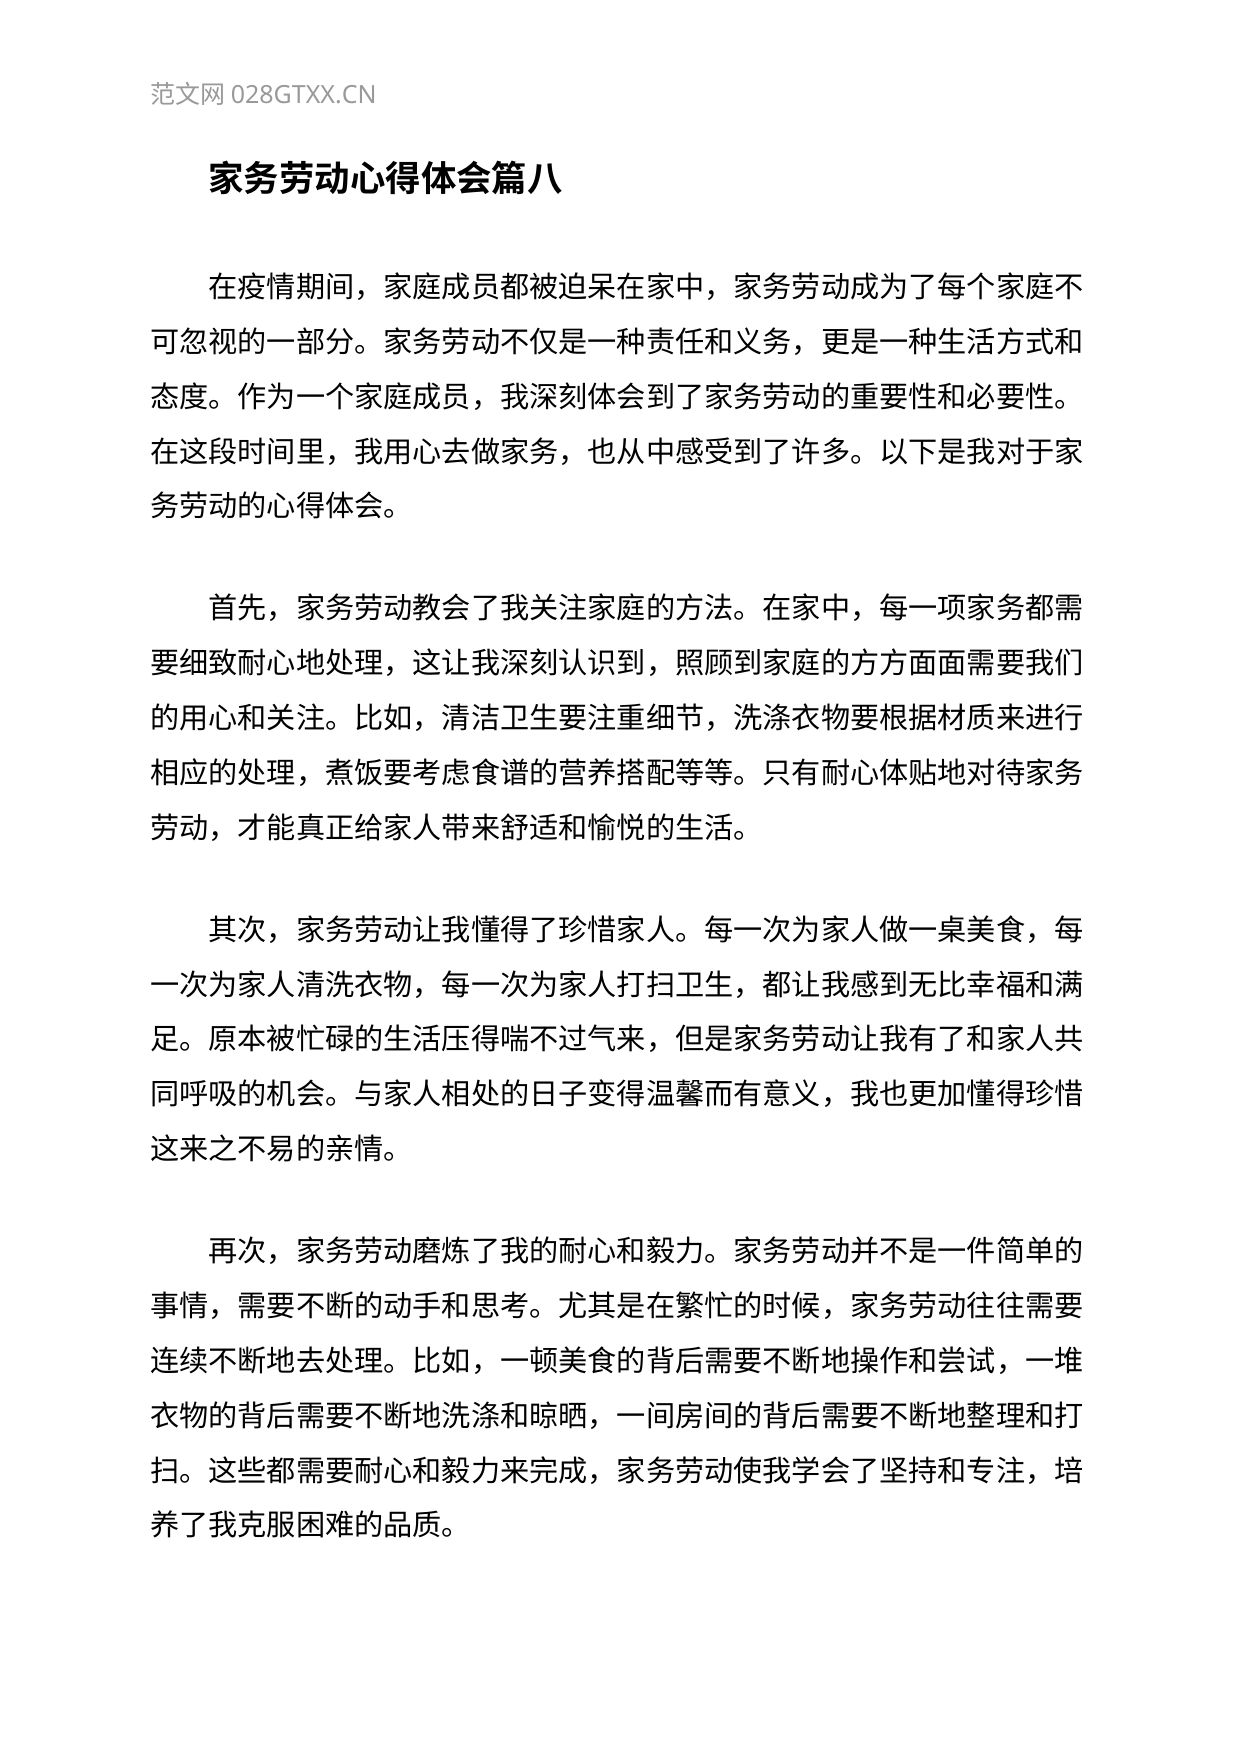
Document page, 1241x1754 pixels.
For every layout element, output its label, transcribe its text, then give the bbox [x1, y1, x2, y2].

text 其次，家务劳动让我懂得了珍惜家人。每一次为家人做一桌美食，每一次为家人清洗衣物，每一次为家人打扫卫生，都让我感到无比幸福和满足。原本被忙碌的生活压得喘不过气来，但是家务劳动让我有了和家人共同呼吸的机会。与家人相处的日子变得温馨而有意义，我也更加懂得珍惜这来之不易的亲情。 [150, 906, 1090, 1168]
text 再次，家务劳动磨炼了我的耐心和毅力。家务劳动并不是一件简单的事情，需要不断的动手和思考。尤其是在繁忙的时候，家务劳动往往需要连续不断地去处理。比如，一顿美食的背后需要不断地操作和尝试，一堆衣物的背后需要不断地洗涤和晾晒，一间房间的背后需要不断地整理和打扫。这些都需要耐心和毅力来完成，家务劳动使我学会了坚持和专注，培养了我克服困难的品质。 [150, 1227, 1090, 1544]
text 家务劳动心得体会篇八 [150, 150, 1090, 201]
text 在疫情期间，家庭成员都被迫呆在家中，家务劳动成为了每个家庭不可忽视的一部分。家务劳动不仅是一种责任和义务，更是一种生活方式和态度。作为一个家庭成员，我深刻体会到了家务劳动的重要性和必要性。在这段时间里，我用心去做家务，也从中感受到了许多。以下是我对于家务劳动的心得体会。 [150, 263, 1090, 525]
text 首先，家务劳动教会了我关注家庭的方法。在家中，每一项家务都需要细致耐心地处理，这让我深刻认识到，照顾到家庭的方方面面需要我们的用心和关注。比如，清洁卫生要注重细节，洗涤衣物要根据材质来进行相应的处理，煮饭要考虑食谱的营养搭配等等。只有耐心体贴地对待家务劳动，才能真正给家人带来舒适和愉悦的生活。 [150, 585, 1090, 847]
